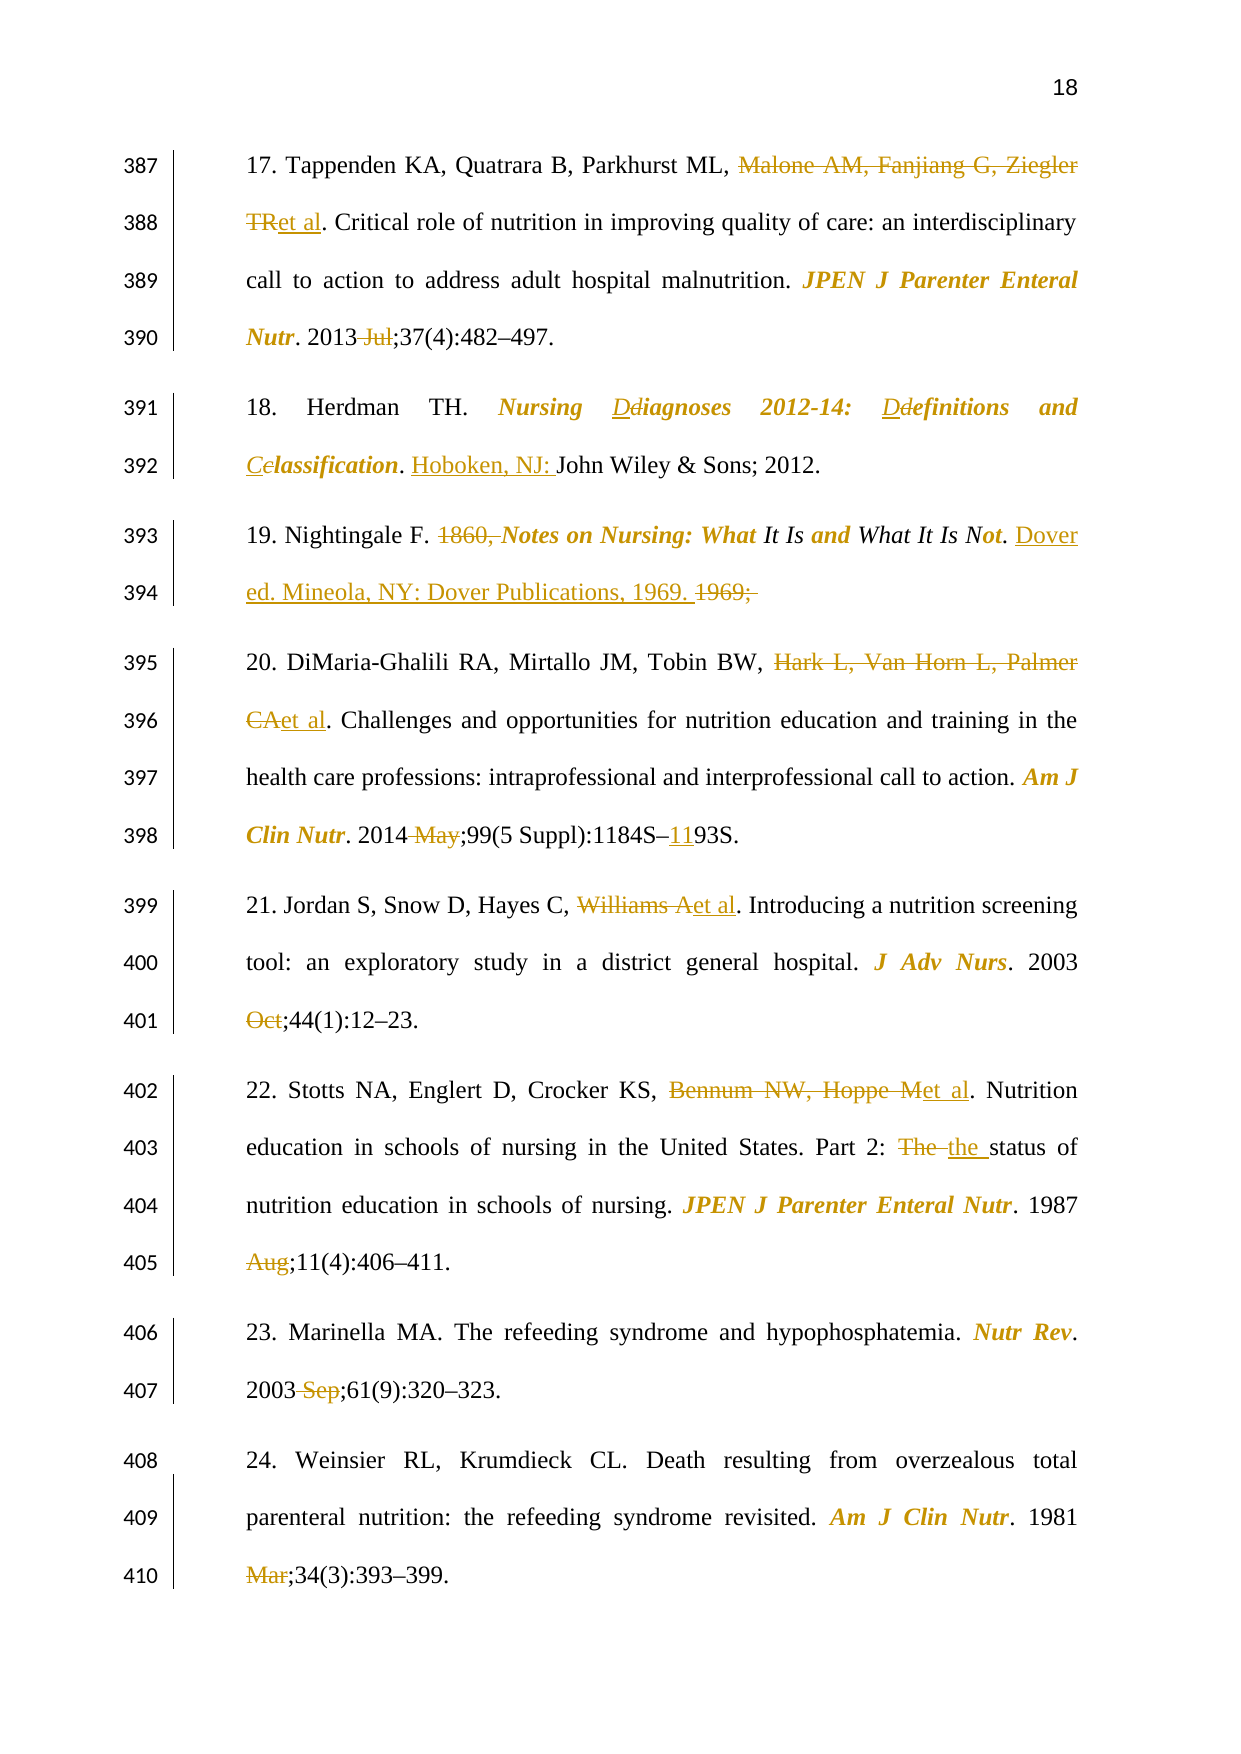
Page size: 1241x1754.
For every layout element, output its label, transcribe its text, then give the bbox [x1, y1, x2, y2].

text 22. Stotts NA, Englert D, Crocker KS, . Nutrition education in schools of nursing in the United States. Part 2: status of nutrition education in schools of nursing. JPEN J Parenter Enteral Nutr. 1987;11(4):406–411. [246, 1075, 1078, 1276]
text 19. Nightingale F. Notes on Nursing: What It Is and What It Is Not. [246, 520, 1078, 606]
text 24. Weinsier RL, Krumdieck CL. Death resulting from overzealous total parenteral nutrition: the refeeding syndrome revisited. Am J Clin Nutr. 1981;34(3):393–399. [246, 1445, 1078, 1589]
text 21. Jordan S, Snow D, Hayes C, . Introducing a nutrition screening tool: an exploratory study in a district general hospital. J Adv Nurs. 2003;44(1):12–23. [246, 890, 1078, 1034]
text 17. Tappenden KA, Quatrara B, Parkhurst ML, . Critical role of nutrition in improving quality of care: an interdisciplinary call to action to address adult hospital malnutrition. JPEN J Parenter Enteral Nutr. 2013;37(4):482–497. [246, 150, 1078, 351]
text 20. DiMaria-Ghalili RA, Mirtallo JM, Tobin BW, . Challenges and opportunities for nutrition education and training in the health care professions: intraprofessional and interprofessional call to action. Am J Clin Nutr. 2014;99(5 Suppl):1184S–93S. [246, 647, 1078, 849]
text 23. Marinella MA. The refeeding syndrome and hypophosphatemia. Nutr Rev. 2003;61(9):320–323. [246, 1317, 1078, 1404]
text 18. Herdman TH. Nursing iagnoses 2012-14: efinitions and lassification. John Wiley & Sons; 2012. [246, 392, 1078, 479]
